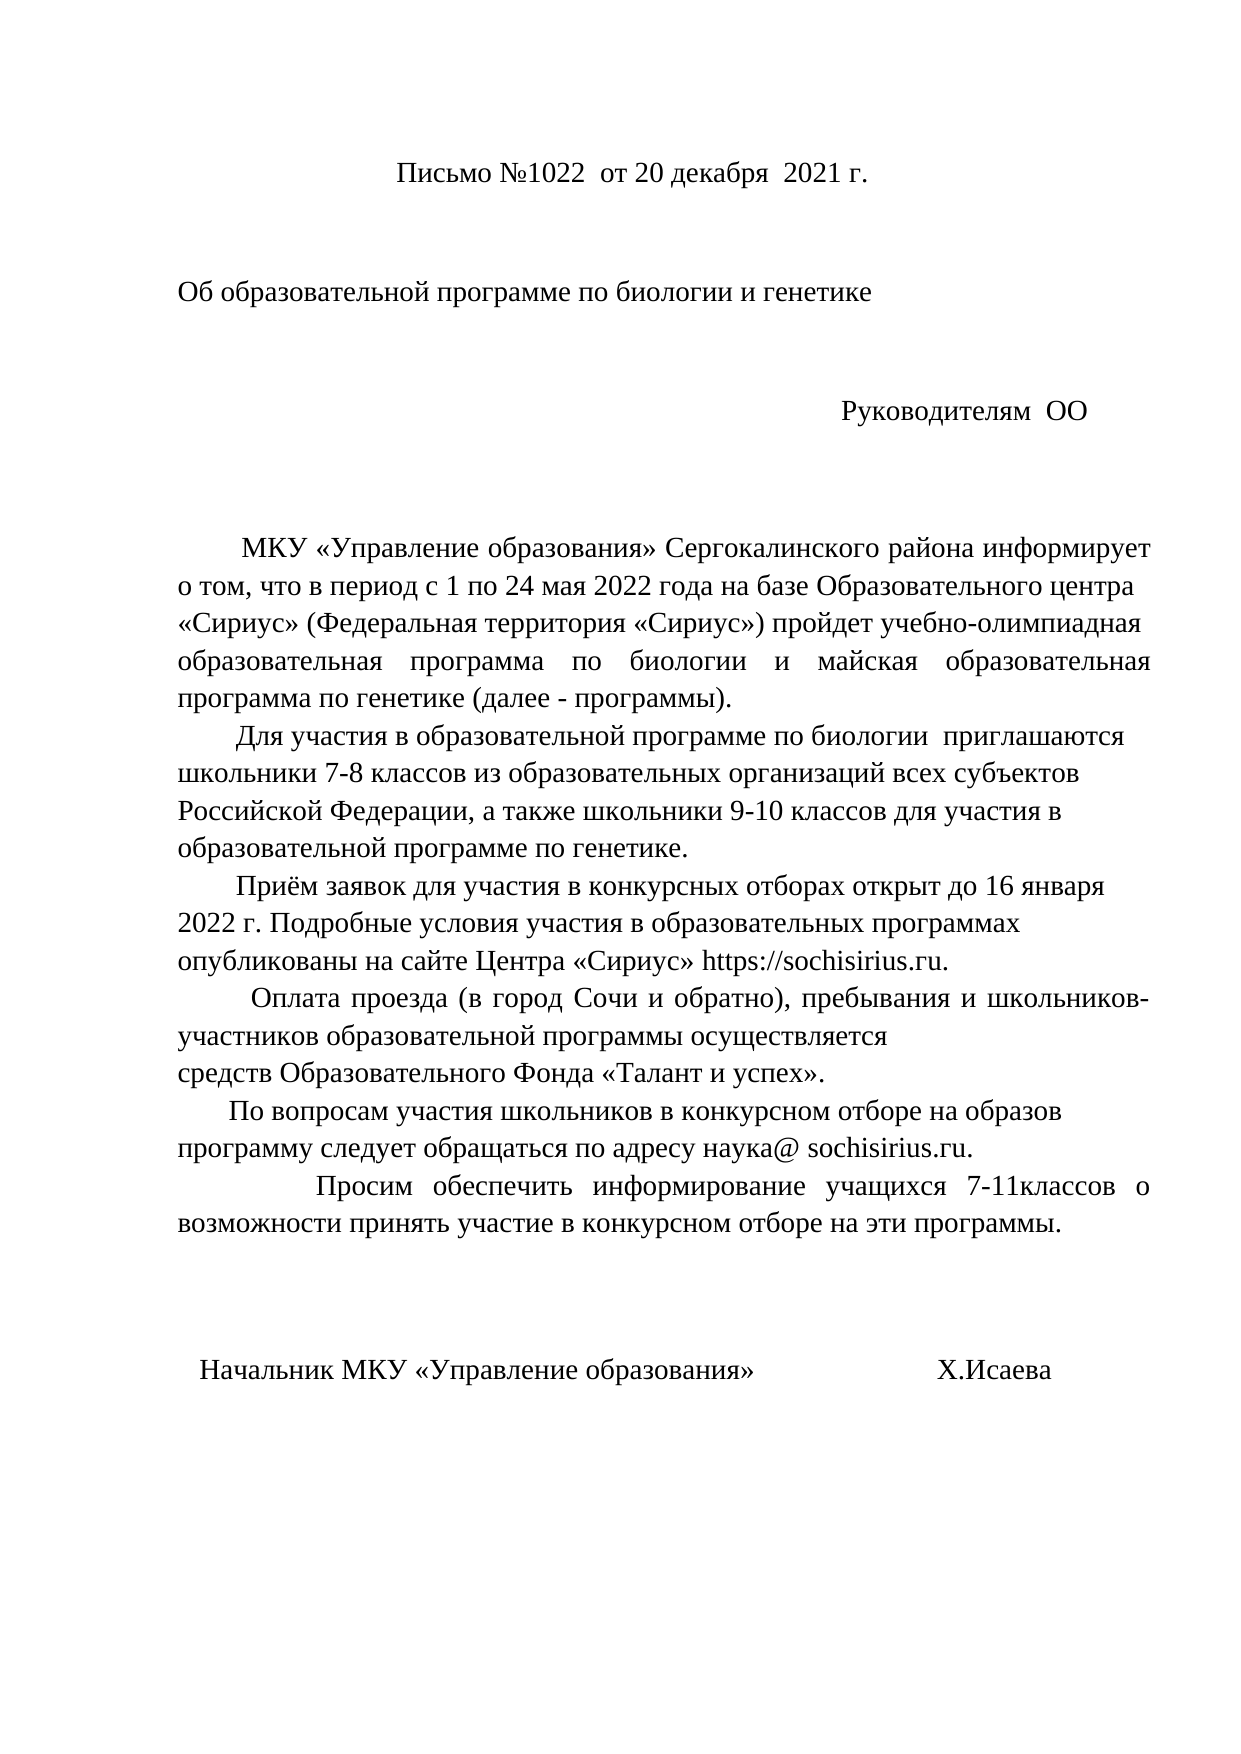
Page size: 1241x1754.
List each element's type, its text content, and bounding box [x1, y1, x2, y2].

text Оплата проезда (в город Сочи и обратно), пребывания и школьников-участников образовательной программы осуществляется [177, 977, 1152, 1052]
text Начальник МКУ «Управление образования» Х.Исаева [177, 1352, 1152, 1386]
text Российской Федерации, а также школьники 9-10 классов для участия в [177, 790, 1152, 827]
text 2022 г. Подробные условия участия в образовательных программах [177, 902, 1152, 940]
text средств Образовательного Фонда «Талант и успех». [177, 1052, 1152, 1090]
text опубликованы на сайте Центра «Сириус» https://sochisirius.гu. [177, 940, 1152, 977]
text «Сириус» (Федеральная территория «Сириус») пройдет учебно-олимпиадная [177, 602, 1152, 640]
text программу следует обращаться по адресу наука@ sochisirius.гu. [177, 1127, 1152, 1165]
text МКУ «Управление образования» Сергокалинского района информирует о том, что в период с 1 по 24 мая 2022 года на базе Образовательного центра [177, 527, 1152, 602]
text Об образовательной программе по биологии и генетике [177, 274, 1152, 308]
text школьники 7-8 классов из образовательных организаций всех субъектов [177, 752, 1152, 790]
text Для участия в образовательной программе по биологии приглашаются [177, 715, 1152, 752]
text Просим обеспечить информирование учащихся 7-11классов о возможности принять участие в конкурсном отборе на эти программы. [177, 1165, 1152, 1240]
text образовательной программе по генетике. [177, 827, 1152, 865]
text По вопросам участия школьников в конкурсном отборе на образов [177, 1090, 1152, 1127]
text Руководителям ОО [177, 393, 1152, 427]
text образовательная программа по биологии и майская образовательная программа по генетике (далее - программы). [177, 640, 1152, 715]
text Приём заявок для участия в конкурсных отборах открыт до 16 января [177, 865, 1152, 902]
text Письмо №1022 от 20 декабря 2021 г. [177, 156, 1152, 189]
